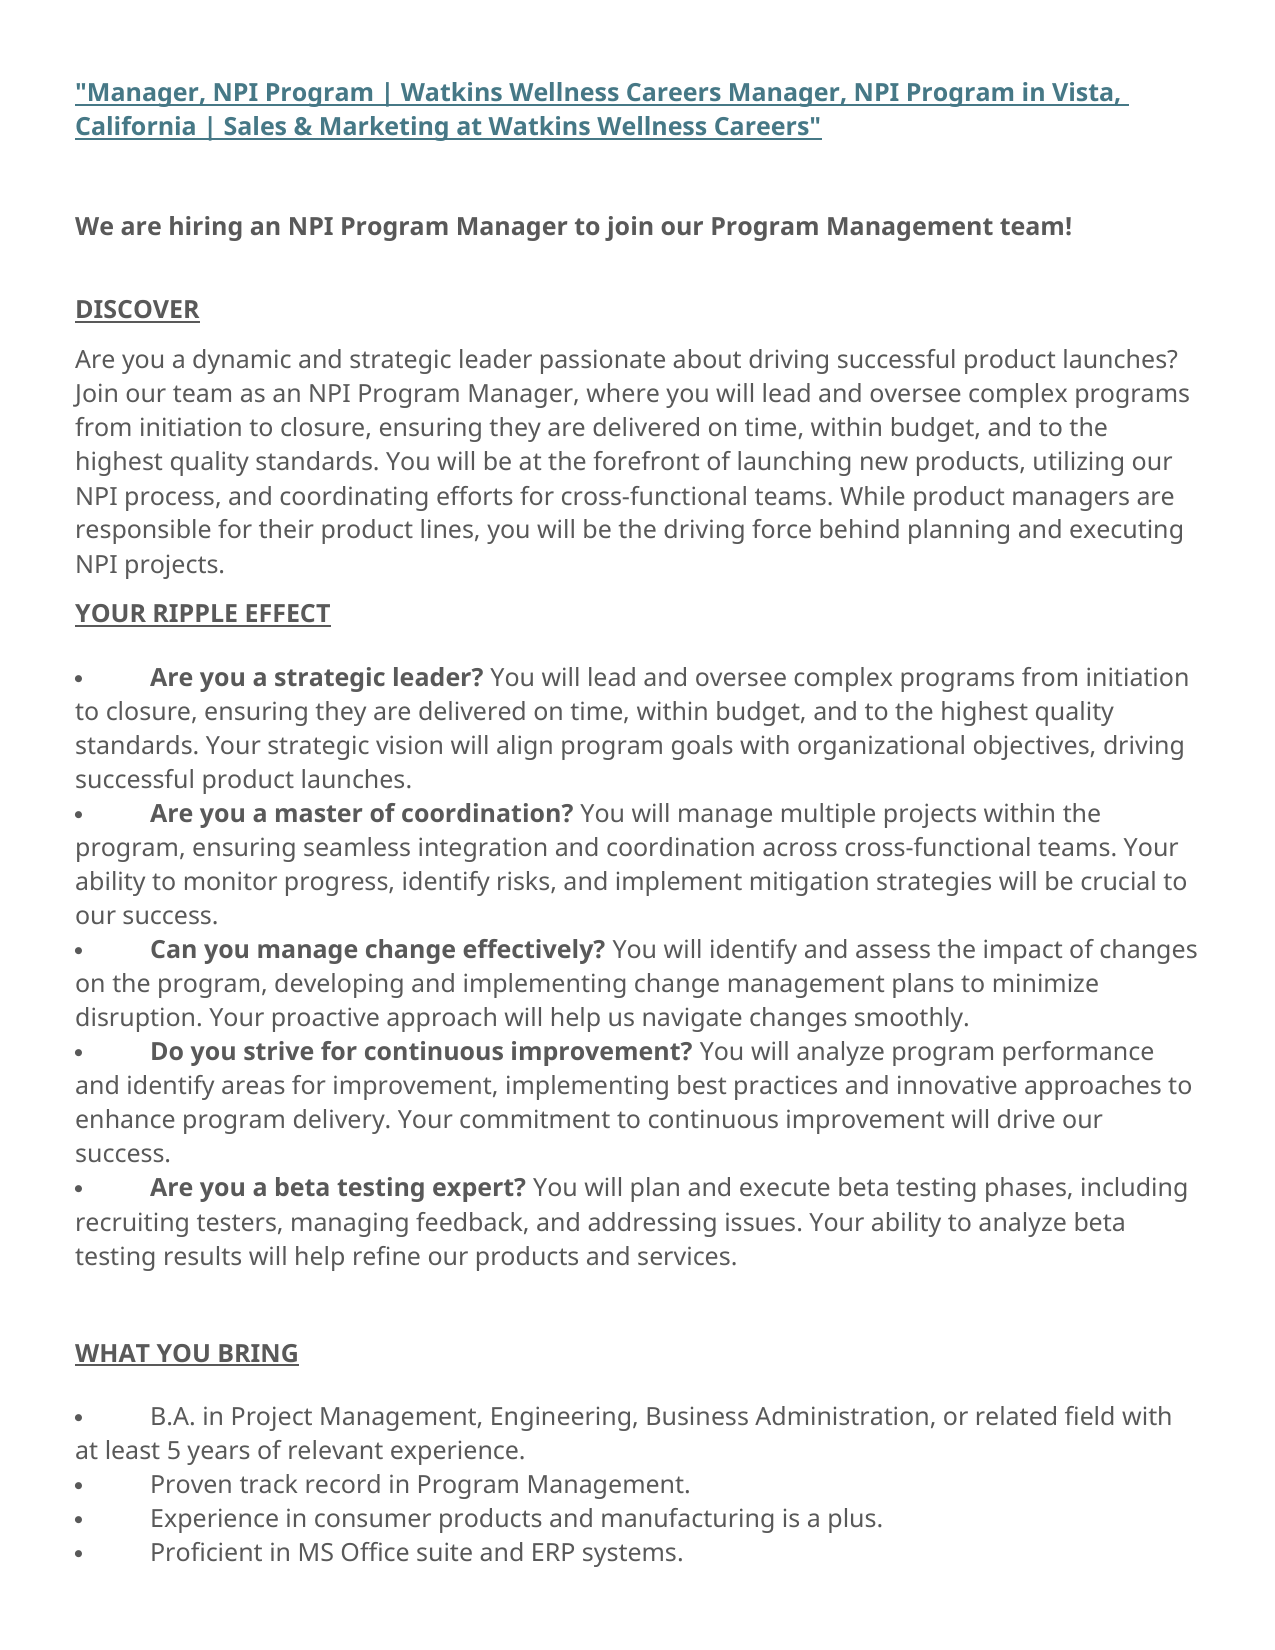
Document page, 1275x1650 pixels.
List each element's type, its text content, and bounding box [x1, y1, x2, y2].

text Are you a dynamic and strategic leader passionate about driving successful product launches? Join our team as an NPI Program Manager, where you will lead and oversee complex programs from initiation to closure, ensuring they are delivered on time, within budget, and to the highest quality standards. You will be at the forefront of launching new products, utilizing our NPI process, and coordinating efforts for cross-functional teams. While product managers are responsible for their product lines, you will be the driving force behind planning and executing NPI projects. [75, 342, 1200, 580]
text WHAT YOU BRING [75, 1336, 1200, 1369]
list Proficient in MS Office suite and ERP systems. [75, 1535, 1200, 1569]
text We are hiring an NPI Program Manager to join our Program Management team! [75, 208, 1200, 277]
list Are you a strategic leader? You will lead and oversee complex programs from initiation to closure, ensuring they are delivered on time, within budget, and to the highest quality standards. Your strategic vision will align program goals with organizational objectives, driving successful product launches. [75, 659, 1200, 795]
list Proven track record in Program Management. [75, 1467, 1200, 1501]
list Can you manage change effectively? You will identify and assess the impact of changes on the program, developing and implementing change management plans to minimize disruption. Your proactive approach will help us navigate changes smoothly. [75, 932, 1200, 1034]
text DISCOVER [75, 292, 1200, 326]
list Experience in consumer products and manufacturing is a plus. [75, 1501, 1200, 1535]
list Do you strive for continuous improvement? You will analyze program performance and identify areas for improvement, implementing best practices and innovative approaches to enhance program delivery. Your commitment to continuous improvement will drive our success. [75, 1034, 1200, 1170]
list B.A. in Project Management, Engineering, Business Administration, or related field with at least 5 years of relevant experience. [75, 1399, 1200, 1467]
list Are you a master of coordination? You will manage multiple projects within the program, ensuring seamless integration and coordination across cross-functional teams. Your ability to monitor progress, identify risks, and implement mitigation strategies will be crucial to our success. [75, 795, 1200, 932]
text "Manager, NPI Program | Watkins Wellness Careers Manager, NPI Program in Vista, California | Sales & Marketing at Watkins Wellness Careers" [75, 75, 1200, 143]
list Are you a beta testing expert? You will plan and execute beta testing phases, including recruiting testers, managing feedback, and addressing issues. Your ability to analyze beta testing results will help refine our products and services. [75, 1170, 1200, 1306]
text YOUR RIPPLE EFFECT [75, 596, 1200, 630]
